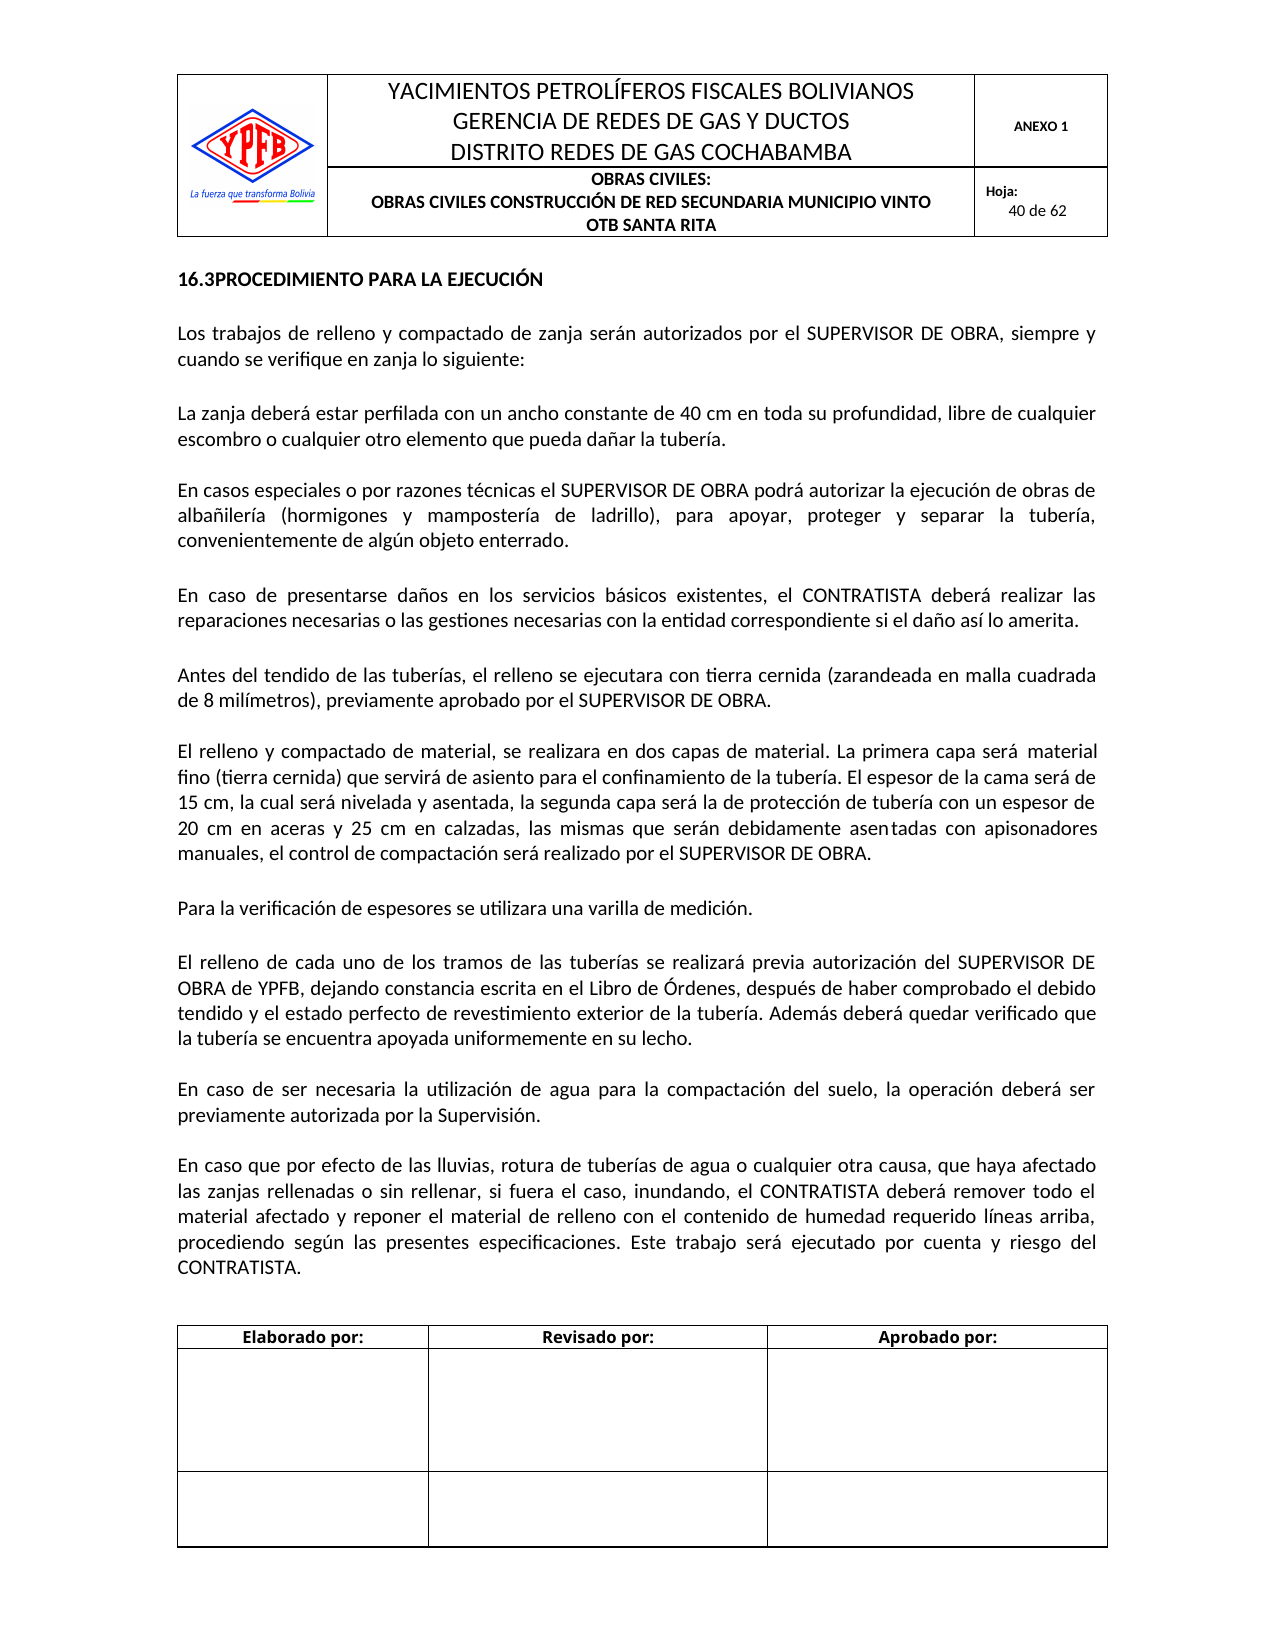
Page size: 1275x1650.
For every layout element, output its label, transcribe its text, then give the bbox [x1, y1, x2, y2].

text En caso de presentarse daños en los servicios básicos existentes, el CONTRATISTA deberá realizar las reparaciones necesarias o las gestiones necesarias con la entidad correspondiente si el daño así lo amerita. [177, 582, 1098, 633]
subtitle PROCEDIMIENTO PARA LA EJECUCIÓN [177, 266, 1098, 291]
text Antes del tendido de las tuberías, el relleno se ejecutara con tierra cernida (zarandeada en malla cuadrada de 8 milímetros), previamente aprobado por el SUPERVISOR DE OBRA. [177, 662, 1098, 713]
text La zanja deberá estar perfilada con un ancho constante de 40 cm en toda su profundidad, libre de cualquier escombro o cualquier otro elemento que pueda dañar la tubería. [177, 401, 1098, 451]
text Para la verificación de espesores se utilizara una varilla de medición. [177, 895, 1098, 920]
text El relleno y compactado de material, se realizara en dos capas de material. La primera capa será material fino (tierra cernida) que servirá de asiento para el confinamiento de la tubería. El espesor de la cama será de 15 cm, la cual será nivelada y asentada, la segunda capa será la de protección de tubería con un espesor de 20 cm en aceras y 25 cm en calzadas, las mismas que serán debidamente asentadas con apisonadores manuales, el control de compactación será realizado por el SUPERVISOR DE OBRA. [177, 738, 1098, 866]
text El relleno de cada uno de los tramos de las tuberías se realizará previa autorización del SUPERVISOR DE OBRA de YPFB, dejando constancia escrita en el Libro de Órdenes, después de haber comprobado el debido tendido y el estado perfecto de revestimiento exterior de la tubería. Además deberá quedar verificado que la tubería se encuentra apoyada uniformemente en su lecho. [177, 949, 1098, 1051]
text En caso de ser necesaria la utilización de agua para la compactación del suelo, la operación deberá ser previamente autorizada por la Supervisión. [177, 1076, 1098, 1127]
text Los trabajos de relleno y compactado de zanja serán autorizados por el SUPERVISOR DE OBRA, siempre y cuando se verifique en zanja lo siguiente: [177, 321, 1098, 371]
text En caso que por efecto de las lluvias, rotura de tuberías de agua o cualquier otra causa, que haya afectado las zanjas rellenadas o sin rellenar, si fuera el caso, inundando, el CONTRATISTA deberá remover todo el material afectado y reponer el material de relleno con el contenido de humedad requerido líneas arriba, procediendo según las presentes especificaciones. Este trabajo será ejecutado por cuenta y riesgo del CONTRATISTA. [177, 1153, 1098, 1280]
text En casos especiales o por razones técnicas el SUPERVISOR DE OBRA podrá autorizar la ejecución de obras de albañilería (hormigones y mampostería de ladrillo), para apoyar, proteger y separar la tubería, convenientemente de algún objeto enterrado. [177, 477, 1098, 553]
picture [188, 103, 316, 208]
